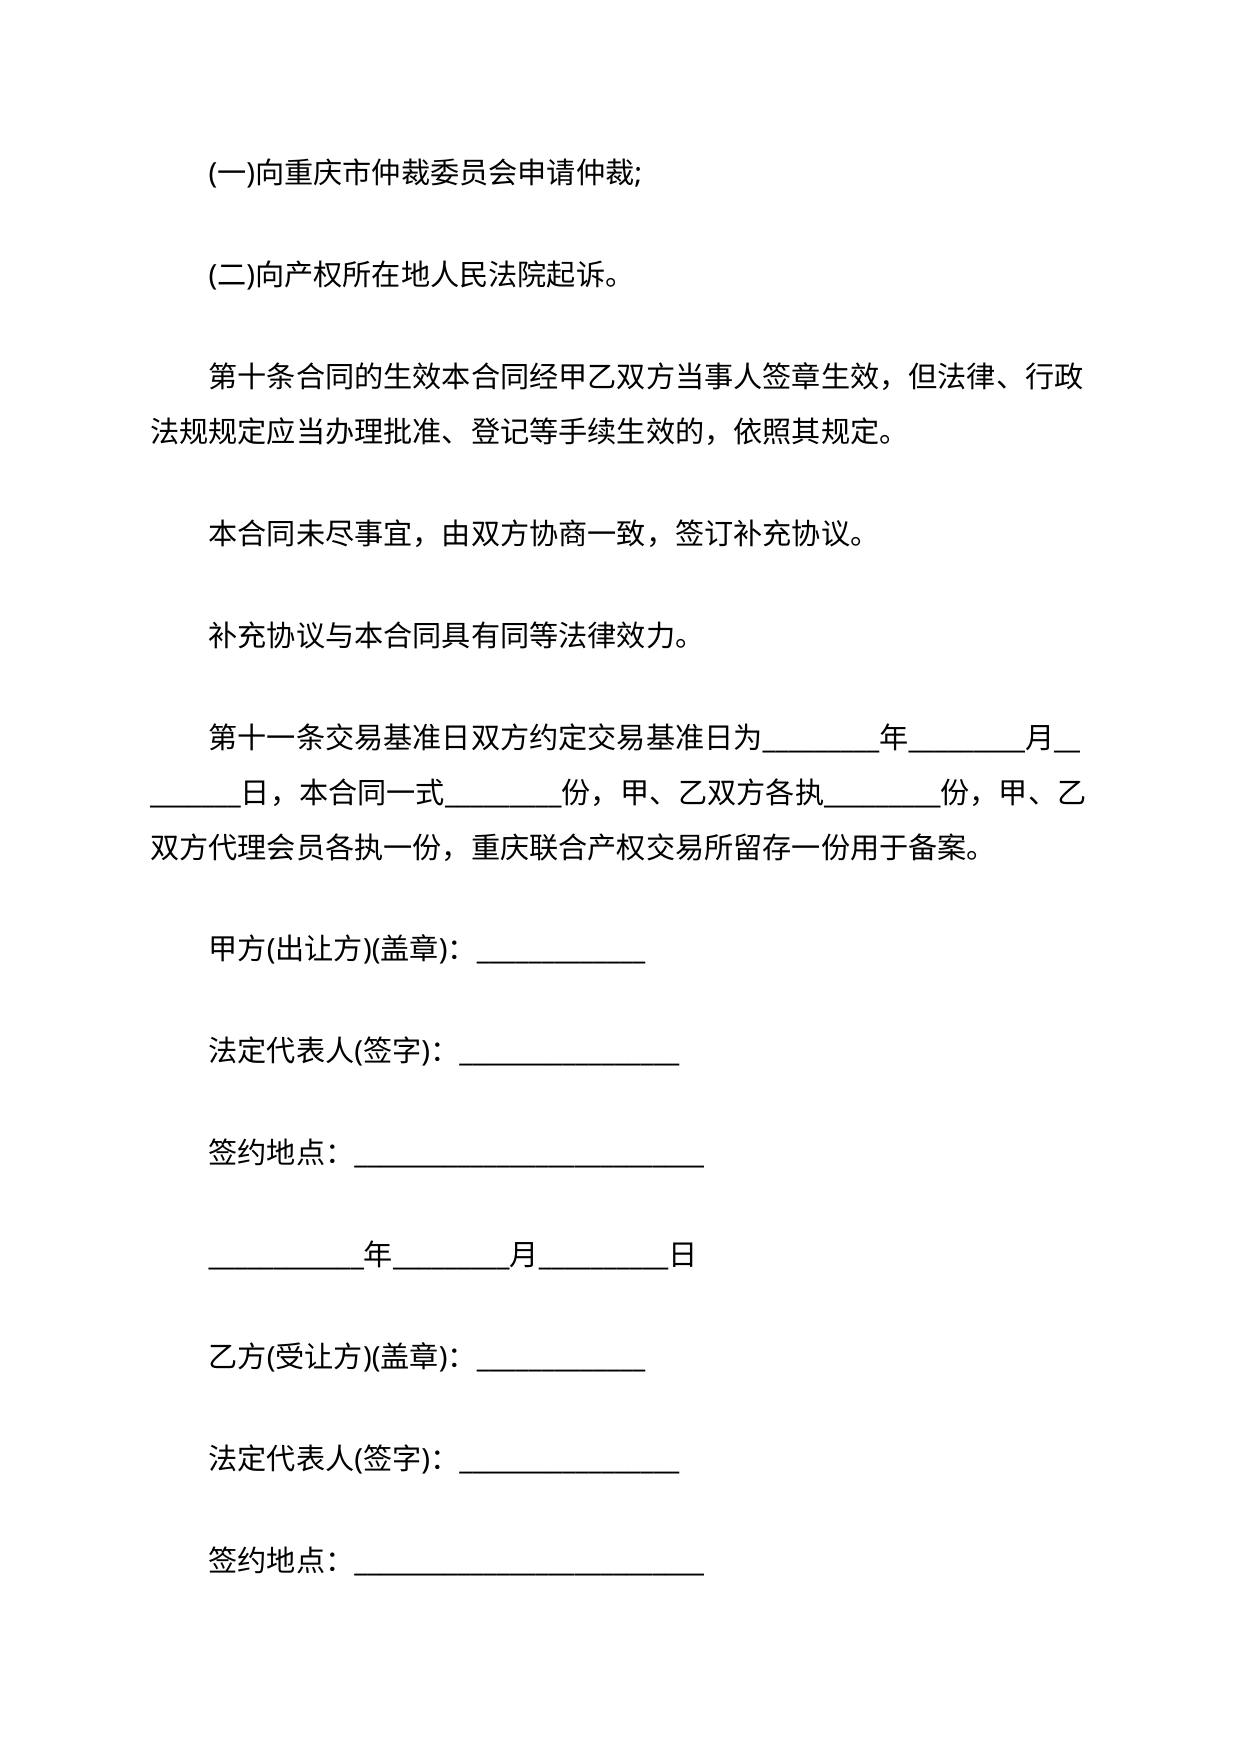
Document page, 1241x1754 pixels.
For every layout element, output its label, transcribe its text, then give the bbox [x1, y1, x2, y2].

text 本合同未尽事宜，由双方协商一致，签订补充协议。 [150, 511, 1090, 553]
text ____________年_________月__________日 [150, 1232, 1090, 1274]
text 签约地点：___________________________ [150, 1130, 1090, 1172]
text 第十条合同的生效本合同经甲乙双方当事人签章生效，但法律、行政法规规定应当办理批准、登记等手续生效的，依照其规定。 [150, 354, 1090, 451]
text 签约地点：___________________________ [150, 1538, 1090, 1580]
text 第十一条交易基准日双方约定交易基准日为_________年_________月_________日，本合同一式_________份，甲、乙双方各执_________份，甲、乙双方代理会员各执一份，重庆联合产权交易所留存一份用于备案。 [150, 714, 1090, 866]
text 法定代表人(签字)：_________________ [150, 1028, 1090, 1070]
text 乙方(受让方)(盖章)：_____________ [150, 1334, 1090, 1376]
text (二)向产权所在地人民法院起诉。 [150, 252, 1090, 294]
text 甲方(出让方)(盖章)：_____________ [150, 926, 1090, 968]
text 补充协议与本合同具有同等法律效力。 [150, 612, 1090, 655]
text (一)向重庆市仲裁委员会申请仲裁; [150, 150, 1090, 192]
text 法定代表人(签字)：_________________ [150, 1436, 1090, 1478]
